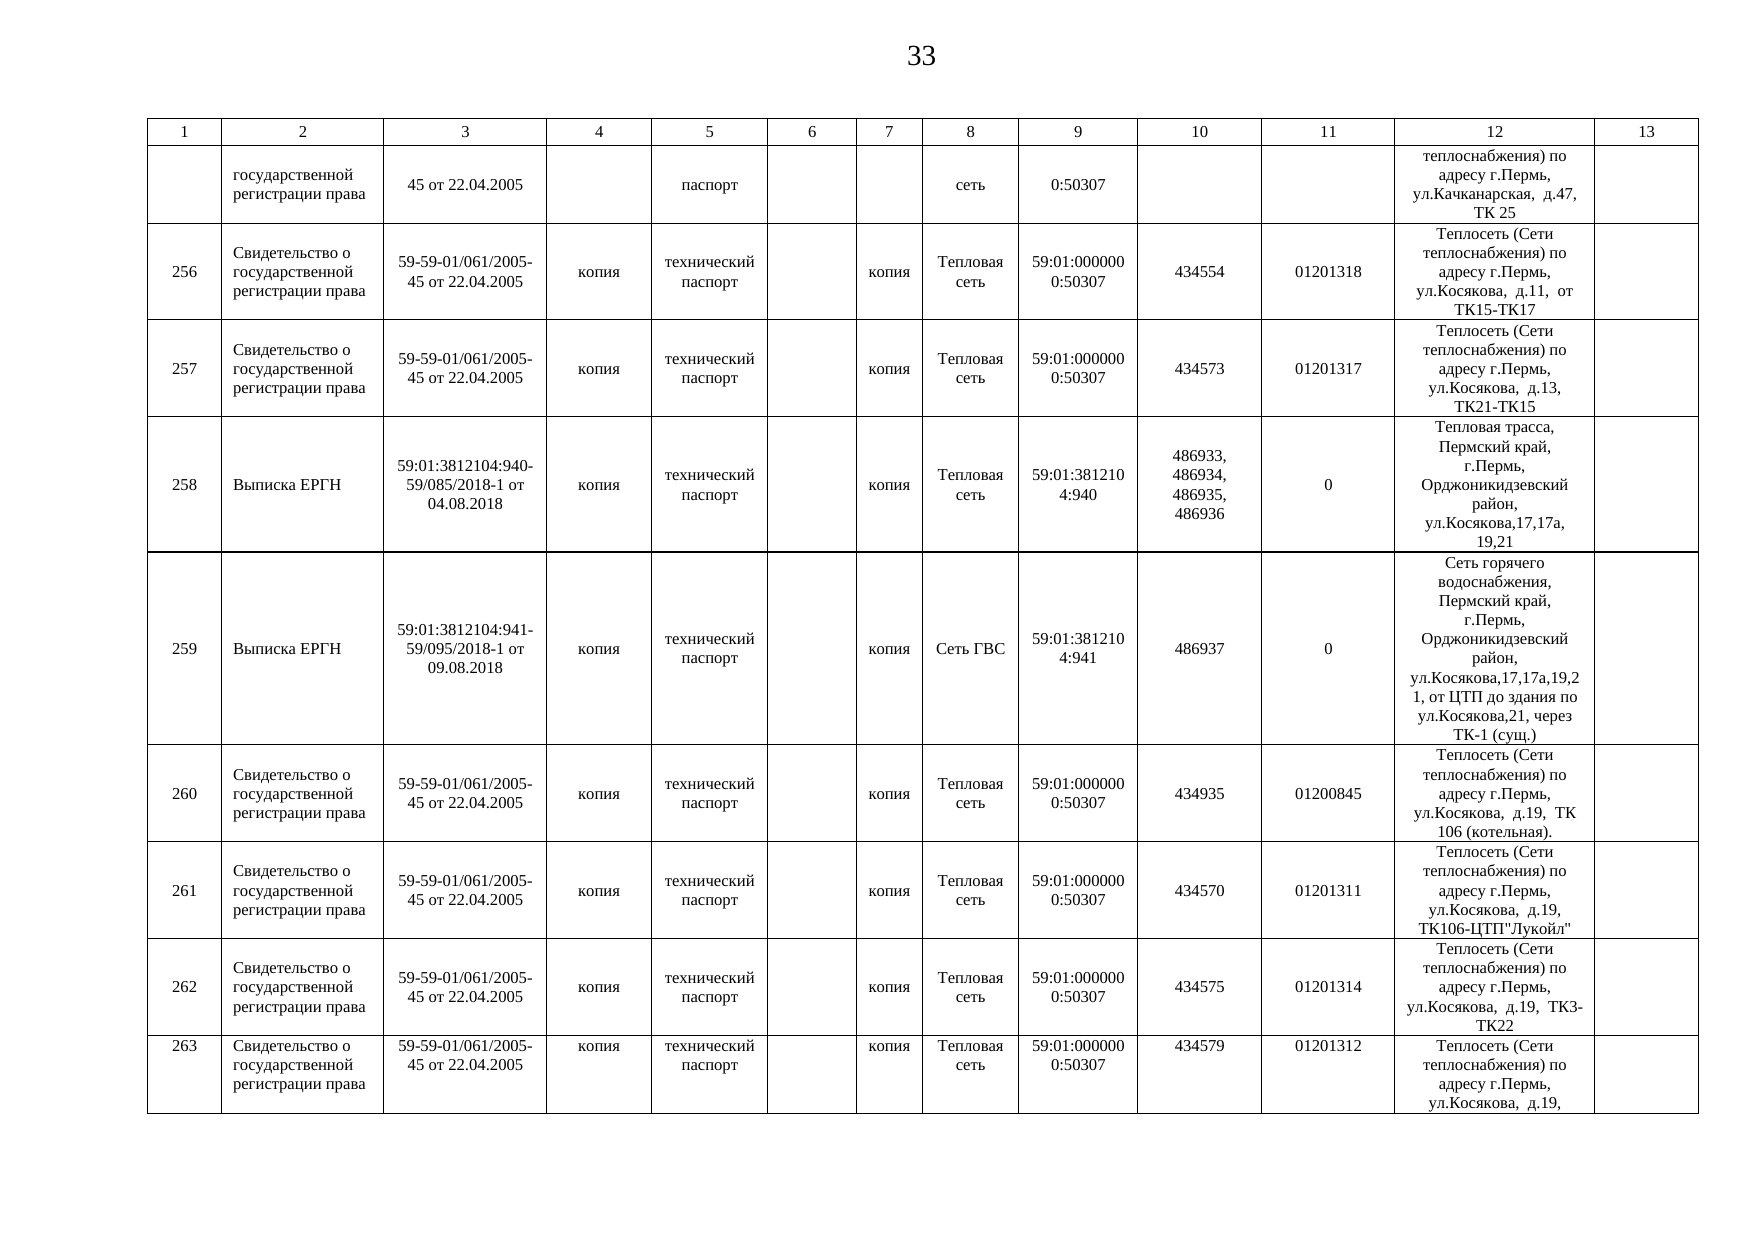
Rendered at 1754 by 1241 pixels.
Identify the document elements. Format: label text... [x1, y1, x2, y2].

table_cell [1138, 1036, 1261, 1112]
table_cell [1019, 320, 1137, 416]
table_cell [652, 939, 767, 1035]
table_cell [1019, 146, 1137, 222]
table_header 3 [384, 119, 546, 145]
table_header 7 [857, 119, 922, 145]
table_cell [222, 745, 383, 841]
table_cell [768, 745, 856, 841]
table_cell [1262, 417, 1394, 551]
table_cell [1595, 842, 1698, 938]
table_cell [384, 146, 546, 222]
table_header 4 [547, 119, 651, 145]
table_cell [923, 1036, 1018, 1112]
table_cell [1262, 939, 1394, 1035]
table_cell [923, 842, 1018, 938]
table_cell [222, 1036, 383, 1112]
table_header 2 [222, 119, 383, 145]
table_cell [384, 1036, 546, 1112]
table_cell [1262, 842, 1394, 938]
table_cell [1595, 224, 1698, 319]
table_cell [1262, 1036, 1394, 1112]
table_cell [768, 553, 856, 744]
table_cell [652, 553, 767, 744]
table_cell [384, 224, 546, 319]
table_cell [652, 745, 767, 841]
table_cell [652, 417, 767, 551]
table_header 5 [652, 119, 767, 145]
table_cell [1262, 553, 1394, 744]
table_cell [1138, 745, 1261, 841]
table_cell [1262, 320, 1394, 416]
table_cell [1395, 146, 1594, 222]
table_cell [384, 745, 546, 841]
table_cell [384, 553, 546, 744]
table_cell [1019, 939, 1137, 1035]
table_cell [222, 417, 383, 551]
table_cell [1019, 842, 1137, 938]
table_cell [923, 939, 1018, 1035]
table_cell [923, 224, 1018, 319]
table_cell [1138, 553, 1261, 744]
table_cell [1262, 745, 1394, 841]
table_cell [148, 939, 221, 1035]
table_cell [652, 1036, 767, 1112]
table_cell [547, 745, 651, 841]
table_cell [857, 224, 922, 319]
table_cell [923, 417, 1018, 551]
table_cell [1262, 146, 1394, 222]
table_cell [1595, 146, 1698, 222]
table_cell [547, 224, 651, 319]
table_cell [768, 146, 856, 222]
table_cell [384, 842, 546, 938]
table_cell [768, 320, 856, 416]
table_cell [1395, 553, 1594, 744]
table_header 8 [923, 119, 1018, 145]
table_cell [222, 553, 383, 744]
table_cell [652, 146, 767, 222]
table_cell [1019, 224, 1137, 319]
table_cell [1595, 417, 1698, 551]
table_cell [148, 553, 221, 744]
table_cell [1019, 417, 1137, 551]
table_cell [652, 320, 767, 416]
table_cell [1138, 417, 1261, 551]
table_header 11 [1262, 119, 1394, 145]
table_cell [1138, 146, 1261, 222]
table_header 12 [1395, 119, 1594, 145]
table_header 6 [768, 119, 856, 145]
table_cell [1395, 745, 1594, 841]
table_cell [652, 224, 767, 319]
table_header 1 [148, 119, 221, 145]
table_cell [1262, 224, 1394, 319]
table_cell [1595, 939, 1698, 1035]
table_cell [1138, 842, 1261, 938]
table_header 10 [1138, 119, 1261, 145]
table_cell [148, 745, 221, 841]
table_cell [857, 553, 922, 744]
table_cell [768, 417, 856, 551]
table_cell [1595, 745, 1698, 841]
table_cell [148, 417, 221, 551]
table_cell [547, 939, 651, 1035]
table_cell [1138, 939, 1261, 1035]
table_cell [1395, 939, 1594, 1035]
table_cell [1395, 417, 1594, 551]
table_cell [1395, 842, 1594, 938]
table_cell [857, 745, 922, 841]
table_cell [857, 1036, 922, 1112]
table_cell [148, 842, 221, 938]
table_header 13 [1595, 119, 1698, 145]
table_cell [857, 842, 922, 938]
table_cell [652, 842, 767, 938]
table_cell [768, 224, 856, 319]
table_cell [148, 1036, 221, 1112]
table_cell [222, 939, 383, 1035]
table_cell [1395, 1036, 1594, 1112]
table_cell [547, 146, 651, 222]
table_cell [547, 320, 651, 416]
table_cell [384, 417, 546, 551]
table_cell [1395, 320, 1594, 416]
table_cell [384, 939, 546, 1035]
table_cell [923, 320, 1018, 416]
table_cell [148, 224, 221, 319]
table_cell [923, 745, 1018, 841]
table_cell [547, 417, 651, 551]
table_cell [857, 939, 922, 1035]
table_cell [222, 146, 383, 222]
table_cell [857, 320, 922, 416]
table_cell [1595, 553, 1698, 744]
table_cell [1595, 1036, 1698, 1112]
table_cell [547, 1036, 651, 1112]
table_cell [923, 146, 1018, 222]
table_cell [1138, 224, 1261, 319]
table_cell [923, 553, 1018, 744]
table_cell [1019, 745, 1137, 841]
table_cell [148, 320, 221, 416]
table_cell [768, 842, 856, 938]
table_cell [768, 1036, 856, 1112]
table_header 9 [1019, 119, 1137, 145]
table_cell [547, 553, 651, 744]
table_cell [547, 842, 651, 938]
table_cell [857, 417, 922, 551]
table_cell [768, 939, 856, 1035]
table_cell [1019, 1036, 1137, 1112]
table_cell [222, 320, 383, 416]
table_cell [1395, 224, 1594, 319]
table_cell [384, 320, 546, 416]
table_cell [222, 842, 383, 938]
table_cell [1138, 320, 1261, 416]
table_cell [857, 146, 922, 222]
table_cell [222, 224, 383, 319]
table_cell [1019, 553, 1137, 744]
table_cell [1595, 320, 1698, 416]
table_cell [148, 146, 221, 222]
